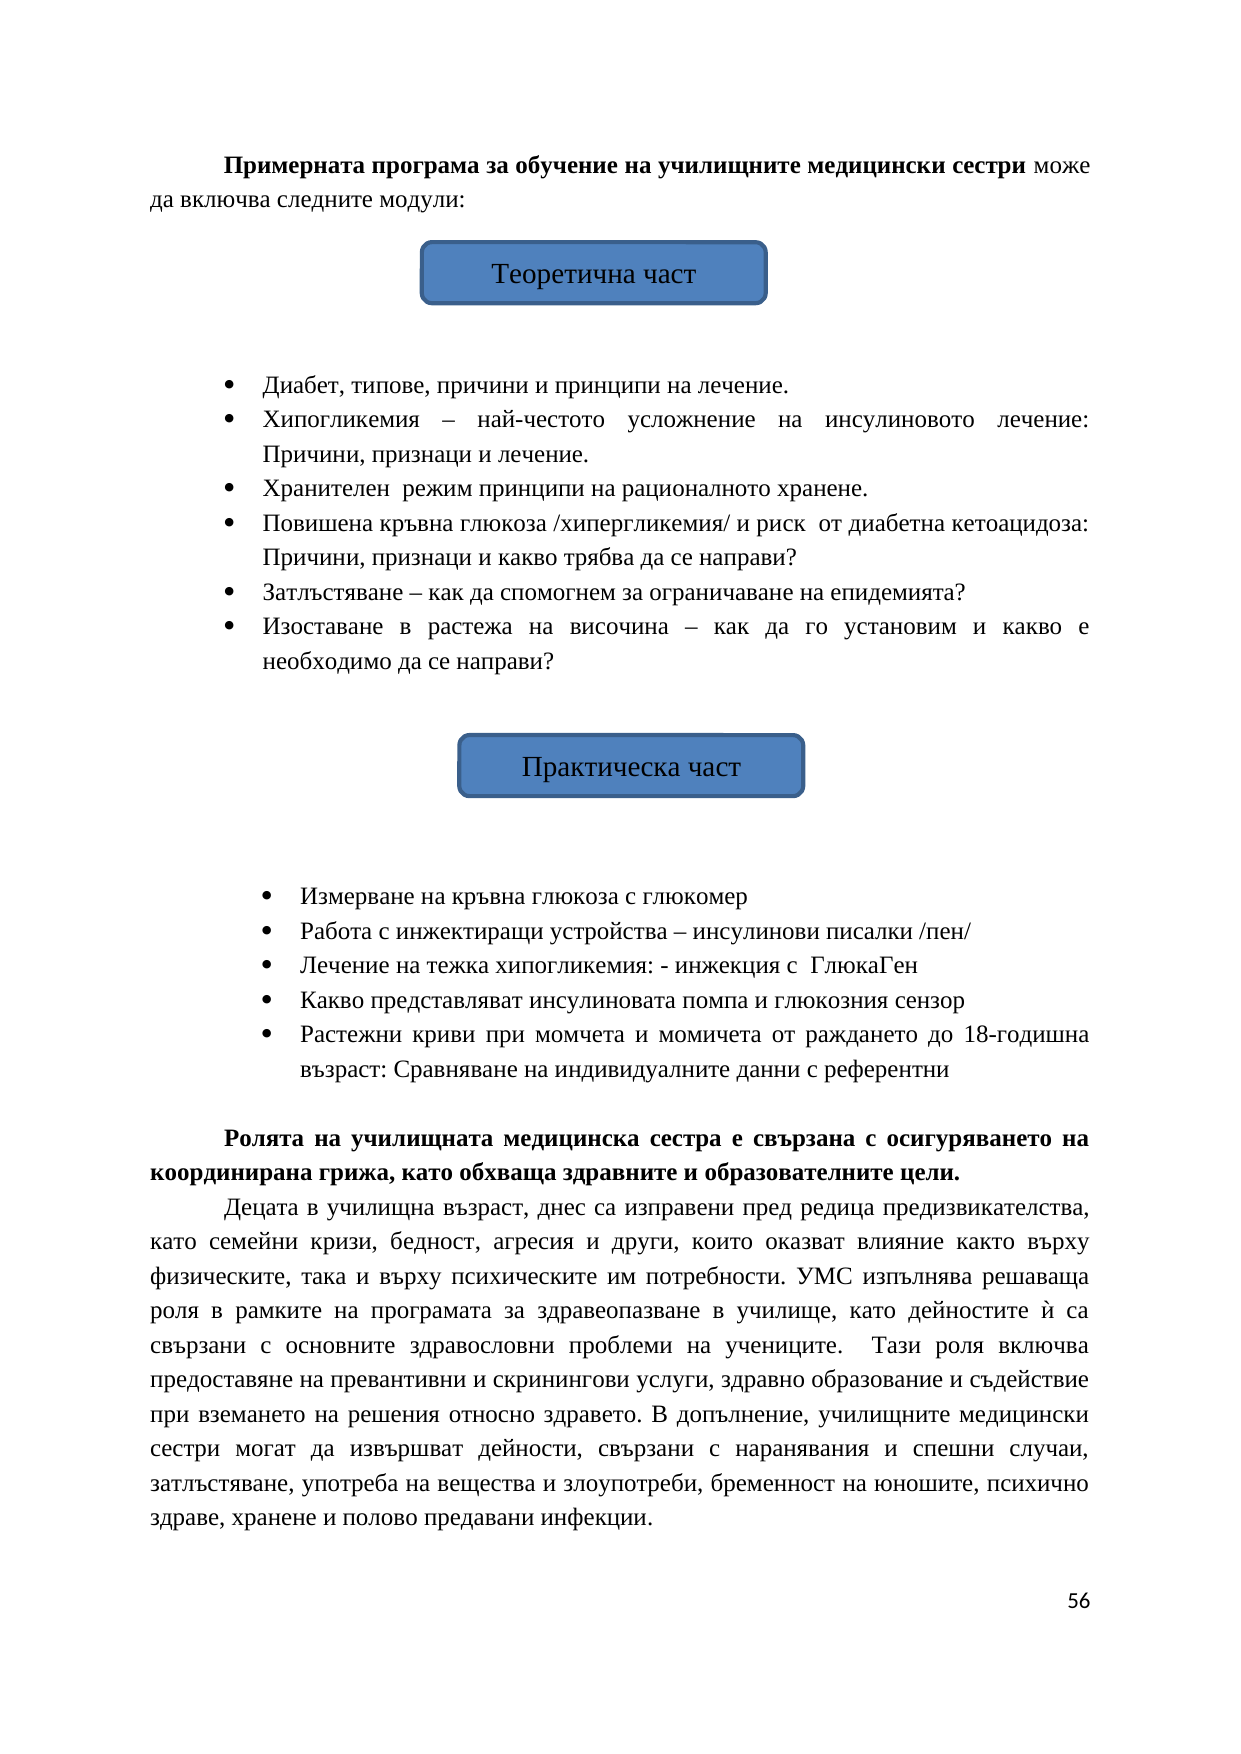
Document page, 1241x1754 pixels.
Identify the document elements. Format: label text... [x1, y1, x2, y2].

list Работа с инжектиращи устройства – инсулинови писалки /пен/ [262, 916, 1090, 945]
text Децата в училищна възраст, днес са изправени пред редица предизвикателства, като семейни кризи, бедност, агресия и други, които оказват влияние както върху физическите, така и върху психическите им потребности. УМС изпълнява решаваща роля в рамките на програмата за здравеопазване в училище, като дейностите ѝ са свързани с основните здравословни проблеми на учениците. Тази роля включва предоставяне на превантивни и скринингови услуги, здравно образование и съдействие при вземането на решения относно здравето. В допълнение, училищните медицински сестри могат да извършват дейности, свързани с наранявания и спешни случаи, затлъстяване, употреба на вещества и злоупотреби, бременност на юношите, психично здраве, хранене и полово предавани инфекции. [150, 1192, 1090, 1531]
list Диабет, типове, причини и принципи на лечение. [225, 370, 1090, 399]
list Какво представляват инсулиновата помпа и глюкозния сензор [262, 985, 1090, 1014]
list Повишена кръвна глюкоза /хипергликемия/ и риск от диабетна кетоацидоза: Причини, признаци и какво трябва да се направи? [225, 508, 1090, 571]
list Изоставане в растежа на височина – как да го установим и какво е необходимо да се направи? [225, 611, 1090, 674]
list Растежни криви при момчета и момичета от раждането до 18-годишна възраст: Сравняване на индивидуалните данни с референтни [262, 1019, 1090, 1083]
list Затлъстяване – как да спомогнем за ограничаване на епидемията? [225, 577, 1090, 606]
list Хранителен режим принципи на рационалното хранене. [225, 473, 1090, 502]
list Лечение на тежка хипогликемия: - инжекция с ГлюкаГен [262, 950, 1090, 979]
list Измерване на кръвна глюкоза с глюкомер [262, 881, 1090, 910]
text Примерната програма за обучение на училищните медицински сестри може да включва следните модули: [150, 150, 1090, 213]
list Хипогликемия – най-честото усложнение на инсулиновото лечение: Причини, признаци и лечение. [225, 404, 1090, 468]
text Ролята на училищната медицинска сестра е свързана с осигуряването на координирана грижа, като обхваща здравните и образователните цели. [150, 1123, 1090, 1186]
